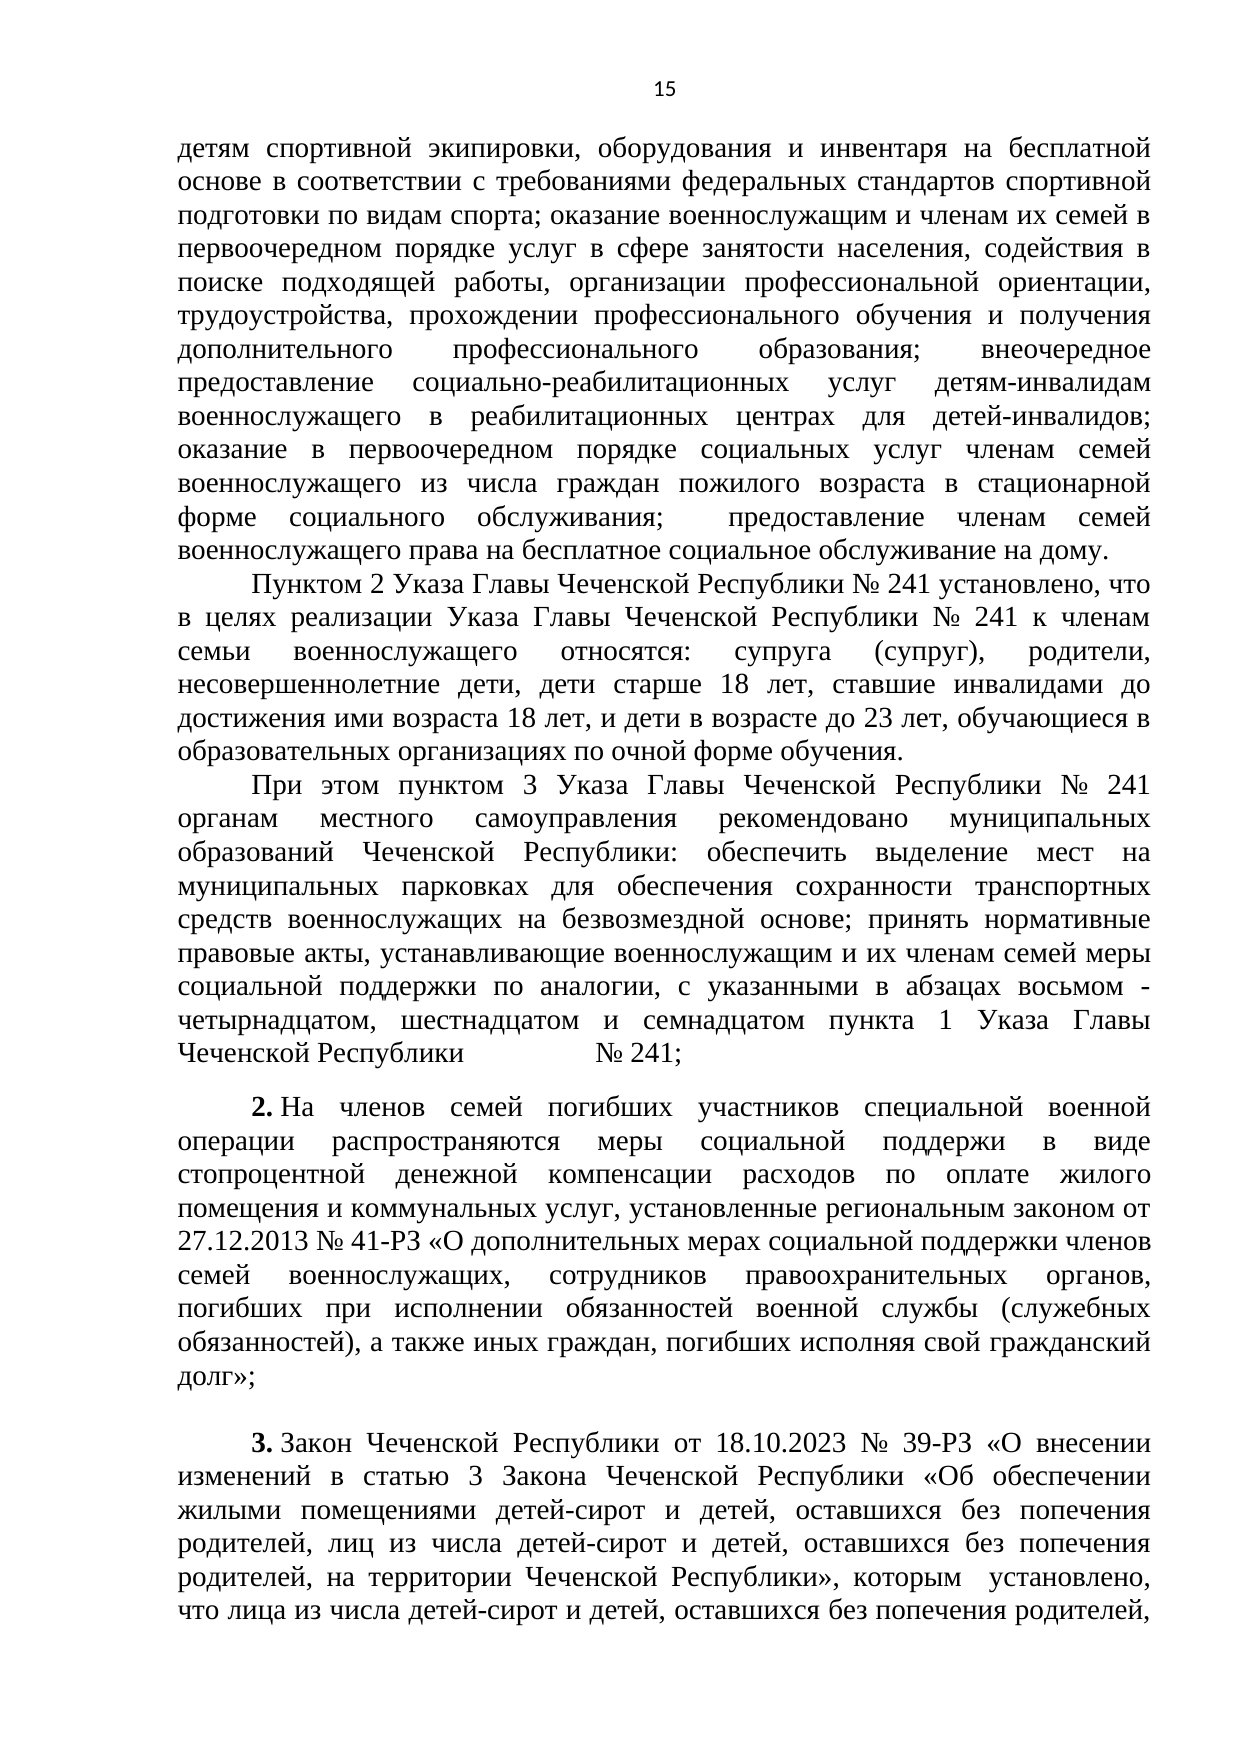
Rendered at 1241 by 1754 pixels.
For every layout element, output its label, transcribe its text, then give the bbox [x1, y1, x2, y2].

text 2. На членов семей погибших участников специальной военной операции распространяются меры социальной поддержи в виде стопроцентной денежной компенсации расходов по оплате жилого помещения и коммунальных услуг, установленные региональным законом от 27.12.2013 № 41-РЗ «О дополнительных мерах социальной поддержки членов семей военнослужащих, сотрудников правоохранительных органов, погибших при исполнении обязанностей военной службы (служебных обязанностей), а также иных граждан, погибших исполняя свой гражданский долг»; [177, 1089, 1152, 1391]
text При этом пунктом 3 Указа Главы Чеченской Республики № 241 органам местного самоуправления рекомендовано муниципальных образований Чеченской Республики: обеспечить выделение мест на муниципальных парковках для обеспечения сохранности транспортных средств военнослужащих на безвозмездной основе; принять нормативные правовые акты, устанавливающие военнослужащим и их членам семей меры социальной поддержки по аналогии, с указанными в абзацах восьмом - четырнадцатом, шестнадцатом и семнадцатом пункта 1 Указа Главы Чеченской Республики № 241; [177, 767, 1152, 1069]
text Пунктом 2 Указа Главы Чеченской Республики № 241 установлено, что в целях реализации Указа Главы Чеченской Республики № 241 к членам семьи военнослужащего относятся: супруга (супруг), родители, несовершеннолетние дети, дети старше 18 лет, ставшие инвалидами до достижения ими возраста 18 лет, и дети в возрасте до 23 лет, обучающиеся в образовательных организациях по очной форме обучения. [177, 566, 1152, 767]
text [177, 130, 1152, 566]
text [177, 1425, 1152, 1626]
